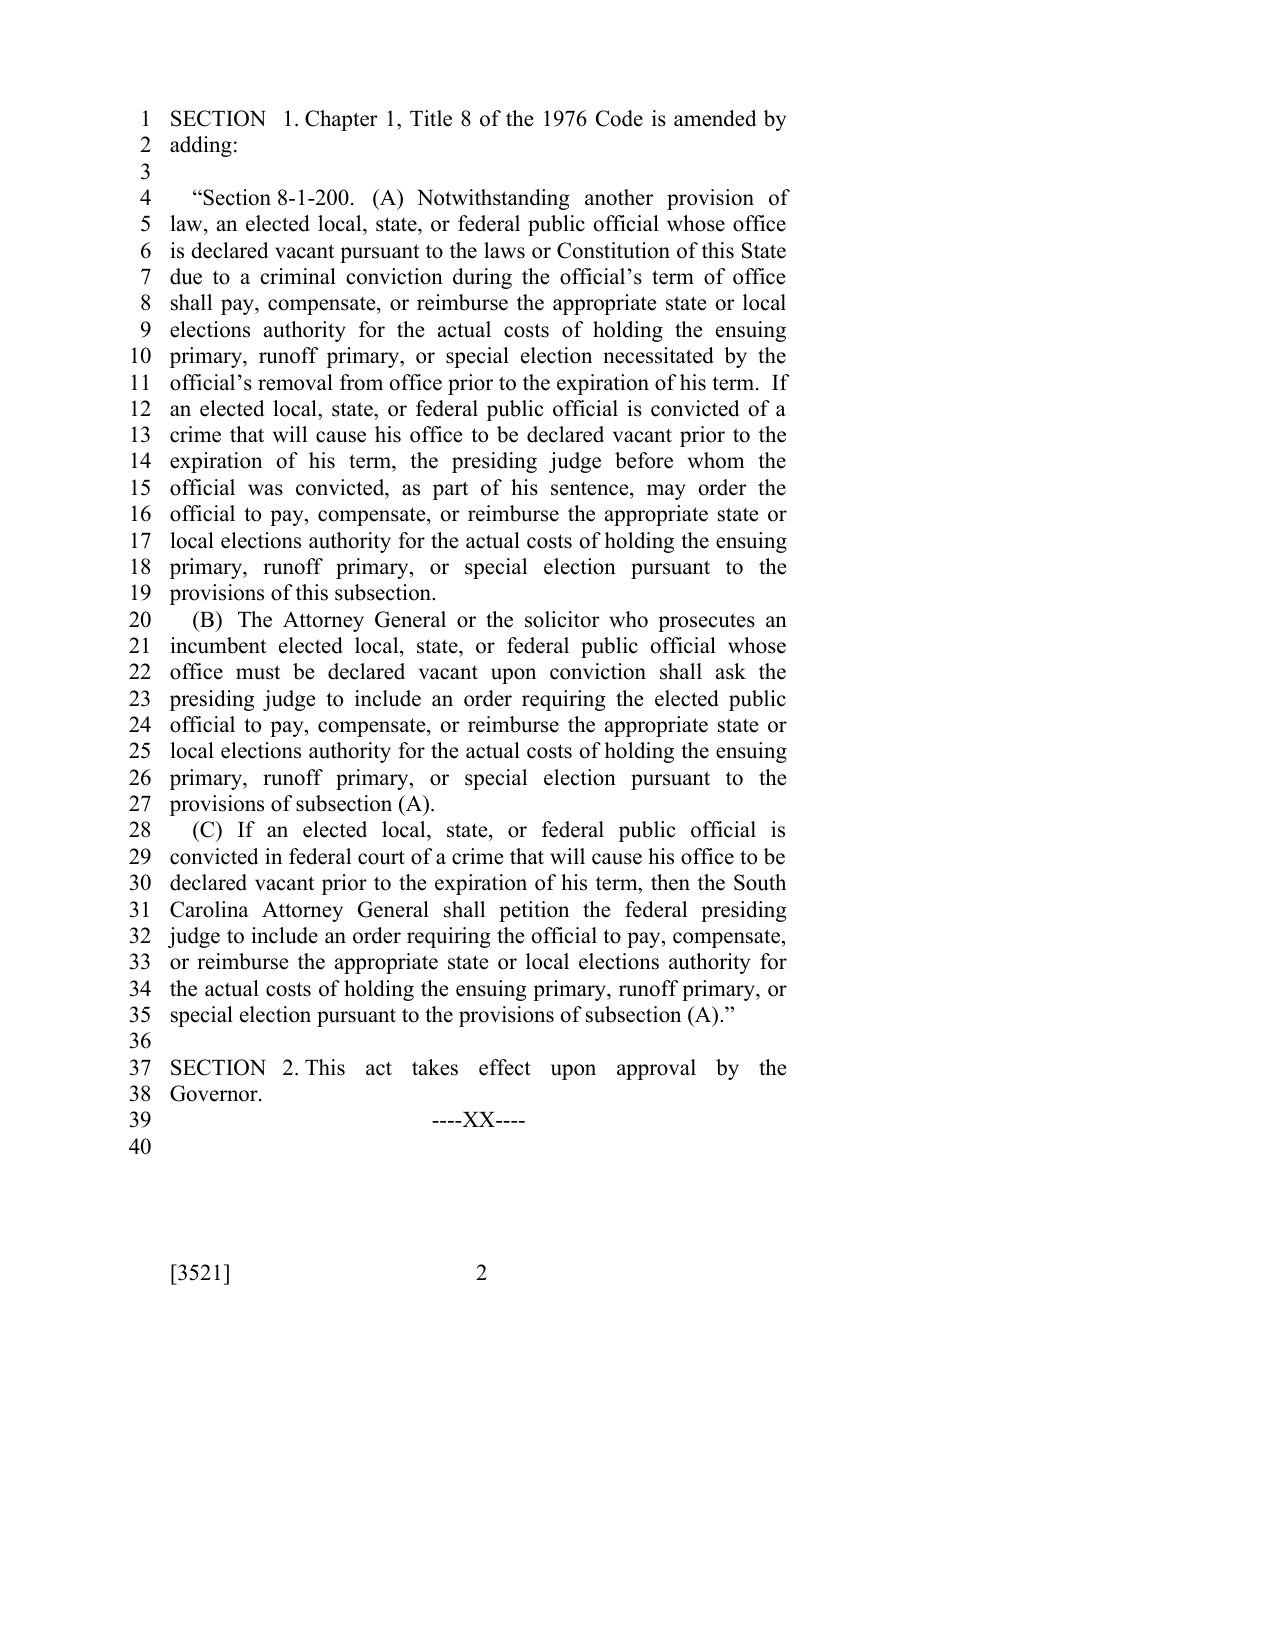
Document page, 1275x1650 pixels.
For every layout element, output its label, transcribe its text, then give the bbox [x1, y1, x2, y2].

text (C) If an elected local, state, or federal public official is convicted in federal court of a crime that will cause his office to be declared vacant prior to the expiration of his term, then the South Carolina Attorney General shall petition the federal presiding judge to include an order requiring the official to pay, compensate, or reimburse the appropriate state or local elections authority for the actual costs of holding the ensuing primary, runoff primary, or special election pursuant to the provisions of subsection (A).” [169, 817, 787, 1027]
text (B) The Attorney General or the solicitor who prosecutes an incumbent elected local, state, or federal public official whose office must be declared vacant upon conviction shall ask the presiding judge to include an order requiring the elected public official to pay, compensate, or reimburse the appropriate state or local elections authority for the actual costs of holding the ensuing primary, runoff primary, or special election pursuant to the provisions of subsection (A). [169, 606, 787, 817]
text “Section 8-1-200. (A) Notwithstanding another provision of law, an elected local, state, or federal public official whose office is declared vacant pursuant to the laws or Constitution of this State due to a criminal conviction during the official’s term of office shall pay, compensate, or reimburse the appropriate state or local elections authority for the actual costs of holding the ensuing primary, runoff primary, or special election necessitated by the official’s removal from office prior to the expiration of his term. If an elected local, state, or federal public official is convicted of a crime that will cause his office to be declared vacant prior to the expiration of his term, the presiding judge before whom the official was convicted, as part of his sentence, may order the official to pay, compensate, or reimburse the appropriate state or local elections authority for the actual costs of holding the ensuing primary, runoff primary, or special election pursuant to the provisions of this subsection. [169, 184, 787, 606]
text ----XX---- [169, 1106, 787, 1133]
text SECTION 1. Chapter 1, Title 8 of the 1976 Code is amended by adding: [169, 105, 787, 158]
text SECTION 2. This act takes effect upon approval by the Governor. [169, 1054, 787, 1106]
